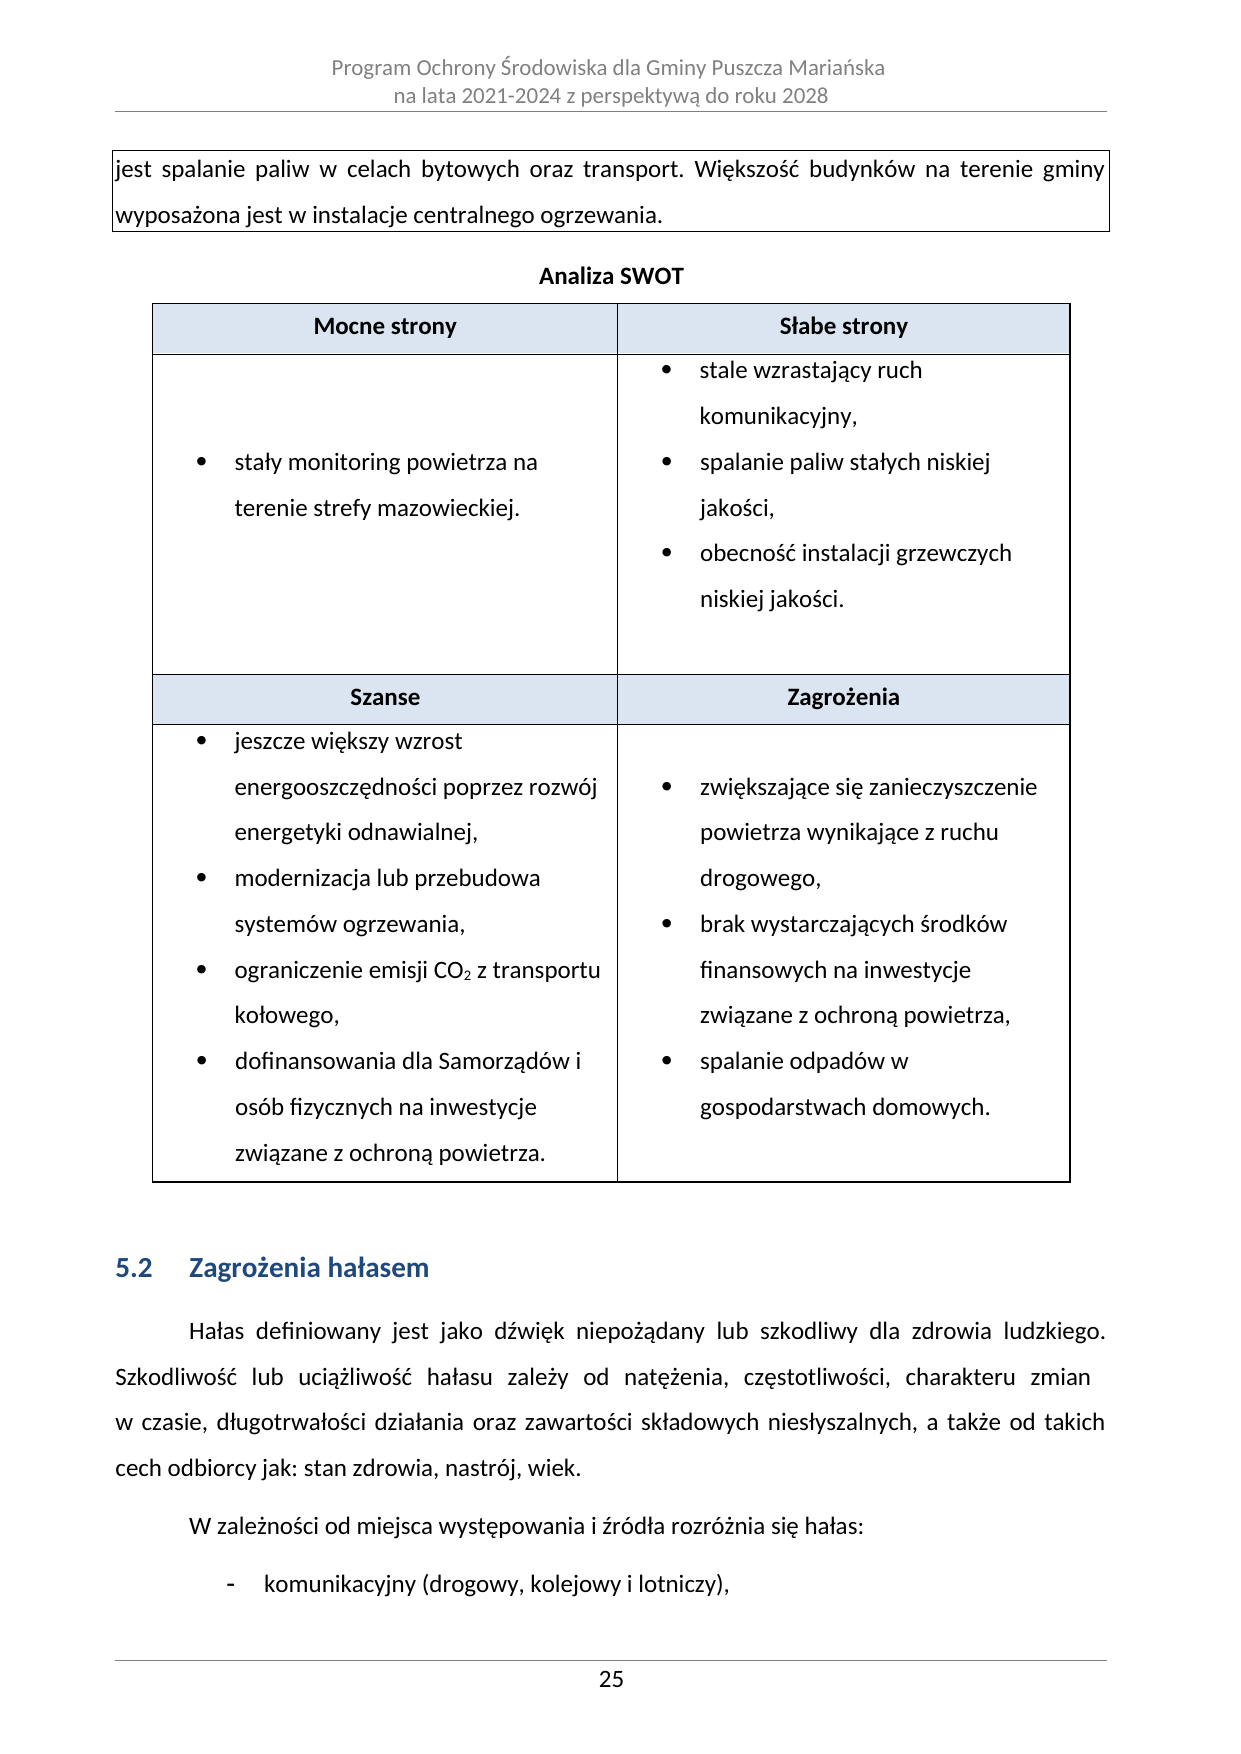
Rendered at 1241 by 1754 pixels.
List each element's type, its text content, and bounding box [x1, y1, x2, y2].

table_header Mocne strony [153, 304, 617, 353]
list komunikacyjny (drogowy, kolejowy i lotniczy), [226, 1569, 1107, 1599]
text Analiza SWOT [115, 260, 1107, 291]
table_cell Zagrożenia [618, 675, 1069, 724]
table_cell zwiększające się zanieczyszczenie powietrza wynikające z ruchu drogowego, brak wystarczających środków finansowych na inwestycje związane z ochroną powietrza, spalanie odpadów w gospodarstwach domowych. [618, 725, 1069, 1181]
text Hałas definiowany jest jako dźwięk niepożądany lub szkodliwy dla zdrowia ludzkiego. Szkodliwość lub uciążliwość hałasu zależy od natężenia, częstotliwości, charakteru zmian w czasie, długotrwałości działania oraz zawartości składowych niesłyszalnych, a także od takich cech odbiorcy jak: stan zdrowia, nastrój, wiek. [115, 1315, 1107, 1483]
subtitle Zagrożenia hałasem [115, 1249, 1107, 1285]
table_cell stały monitoring powietrza na terenie strefy mazowieckiej. [153, 355, 617, 674]
table_cell Szanse [153, 675, 617, 724]
table_cell stale wzrastający ruch komunikacyjny, spalanie paliw stałych niskiej jakości, obecność instalacji grzewczych niskiej jakości. [618, 355, 1069, 674]
text W zależności od miejsca występowania i źródła rozróżnia się hałas: [115, 1510, 1107, 1541]
table_cell jeszcze większy wzrost energooszczędności poprzez rozwój energetyki odnawialnej, modernizacja lub przebudowa systemów ogrzewania, ograniczenie emisji CO2 z transportu kołowego, dofinansowania dla Samorządów i osób fizycznych na inwestycje związane z ochroną powietrza. [153, 725, 617, 1181]
table_header Słabe strony [618, 304, 1069, 353]
